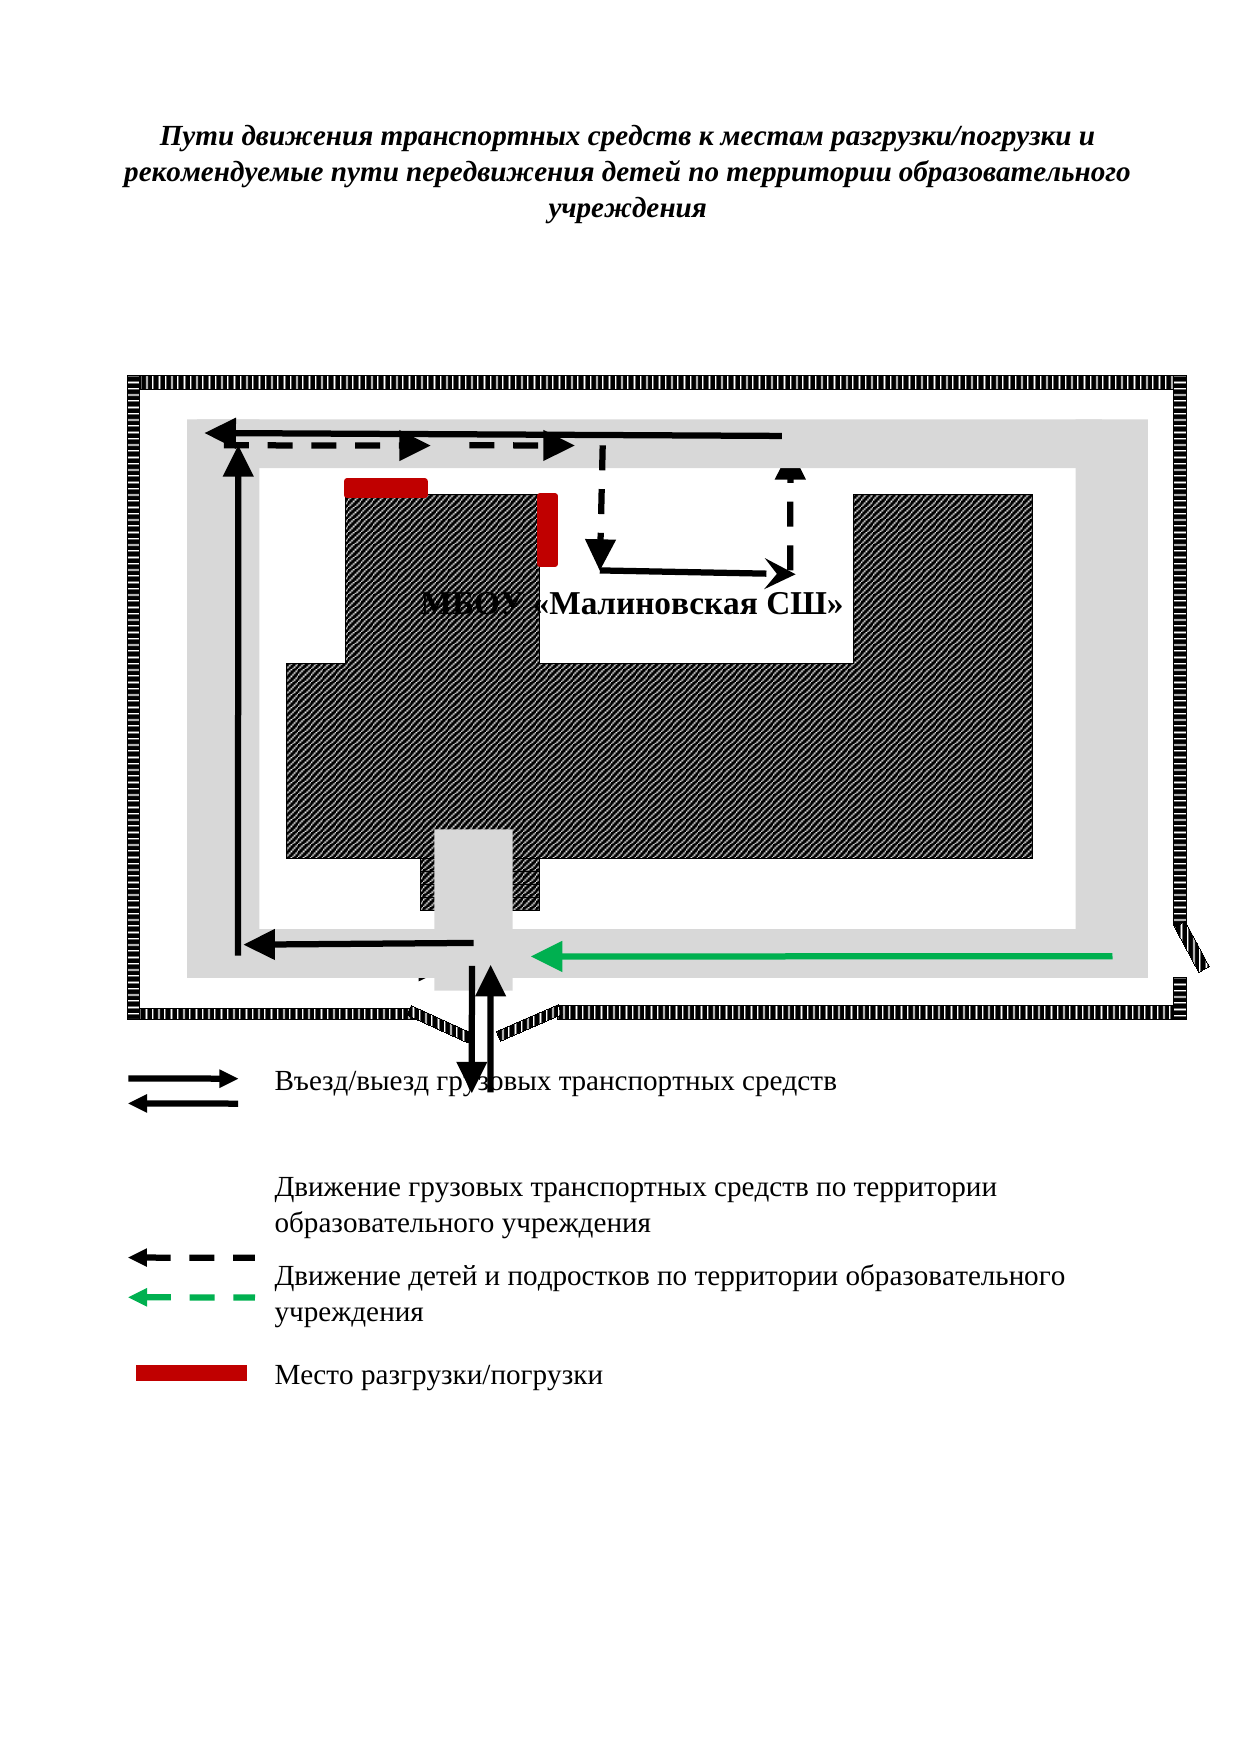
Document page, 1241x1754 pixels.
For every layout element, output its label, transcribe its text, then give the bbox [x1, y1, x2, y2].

picture [513, 872, 539, 884]
picture [140, 1006, 468, 1042]
table_cell [92, 1258, 263, 1357]
picture [513, 859, 539, 871]
picture [287, 495, 1032, 858]
picture [421, 885, 434, 897]
table_cell Движение грузовых транспортных средств по территории образовательного учреждения [263, 1169, 1163, 1258]
picture [513, 898, 539, 905]
picture [128, 376, 139, 1019]
picture [513, 885, 539, 897]
picture [1174, 978, 1186, 1019]
picture [421, 872, 434, 884]
table_cell [92, 1169, 263, 1258]
picture [141, 376, 1173, 389]
table_cell Движение детей и подростков по территории образовательного учреждения [263, 1258, 1163, 1357]
table_header [92, 905, 263, 1169]
text Пути движения транспортных средств к местам разгрузки/погрузки и рекомендуемые пути передвижения детей по территории образовательного учреждения [103, 118, 1152, 224]
picture [1174, 376, 1210, 972]
table_cell Место разгрузки/погрузки [263, 1358, 1163, 1410]
table_header Въезд/выезд грузовых транспортных средств [263, 905, 1163, 1169]
picture [421, 859, 434, 871]
picture [497, 1005, 1173, 1040]
table_cell [92, 1358, 263, 1410]
picture [421, 898, 434, 905]
